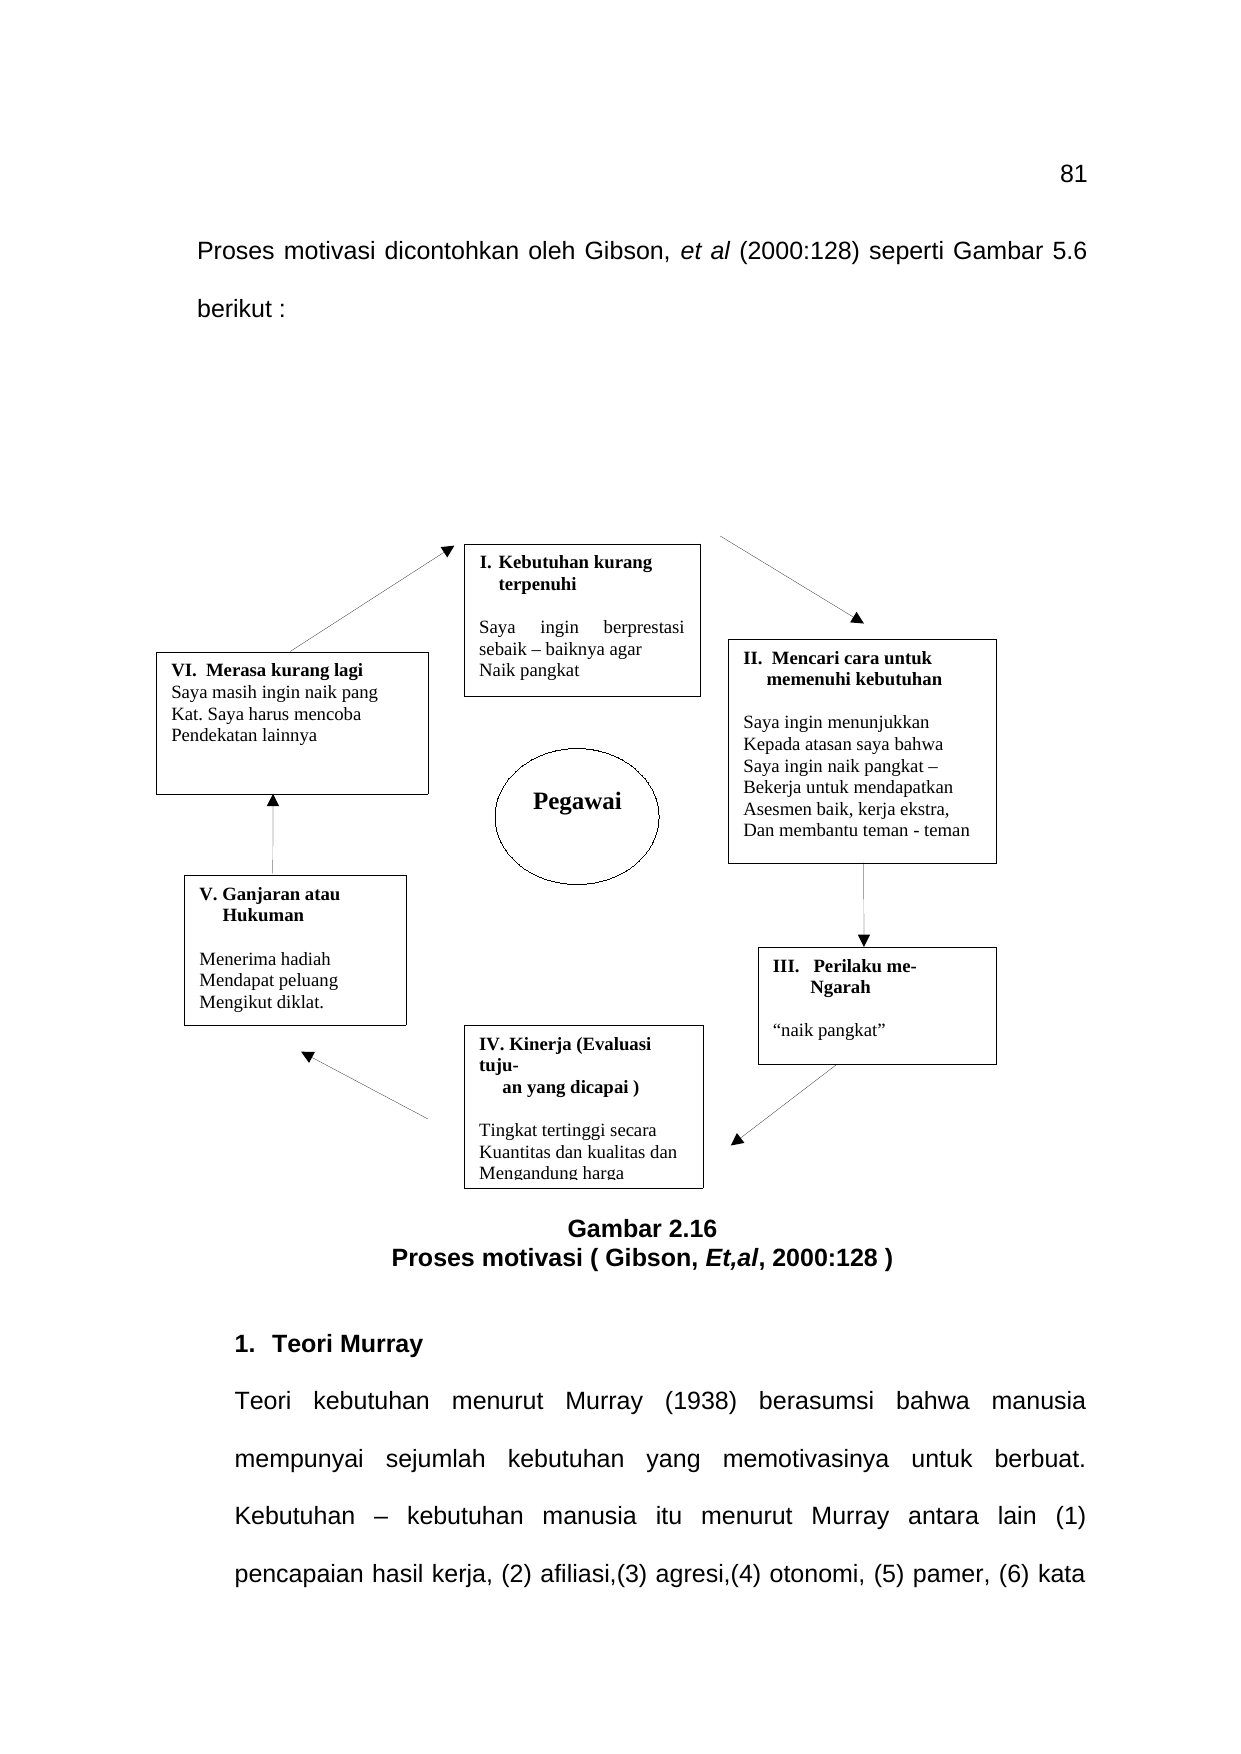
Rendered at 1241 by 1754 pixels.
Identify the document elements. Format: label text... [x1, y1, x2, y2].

text Gambar 2.16 [197, 1214, 1087, 1242]
text Proses motivasi dicontohkan oleh Gibson, et al (2000:128) seperti Gambar 5.6 berikut : [197, 236, 1087, 322]
text Proses motivasi ( Gibson, Et,al, 2000:128 ) [197, 1242, 1087, 1271]
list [234, 1386, 1087, 1587]
list Teori Murray [234, 1329, 1087, 1357]
